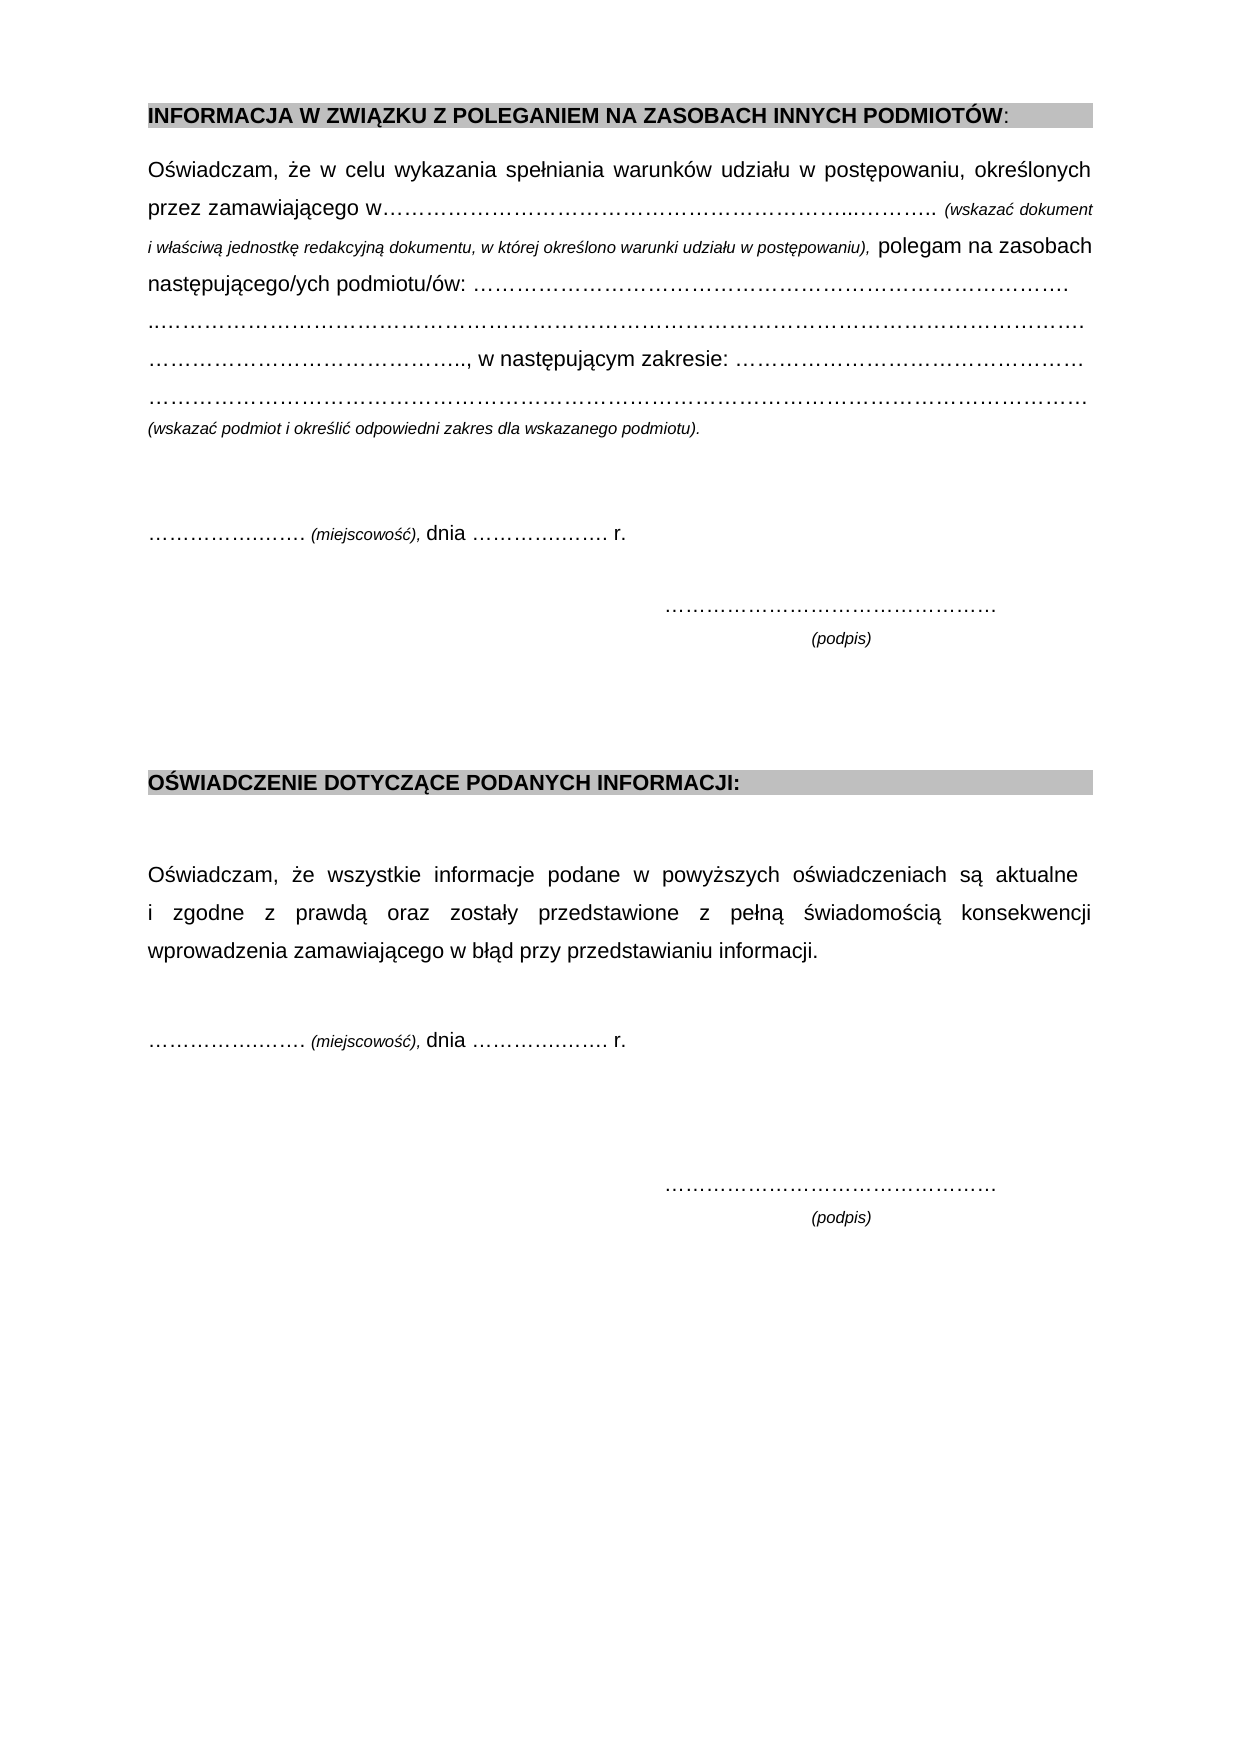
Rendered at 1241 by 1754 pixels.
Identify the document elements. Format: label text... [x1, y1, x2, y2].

text (podpis) [738, 1208, 1093, 1227]
text INFORMACJA W ZWIĄZKU Z POLEGANIEM NA ZASOBACH INNYCH PODMIOTÓW: [148, 103, 1093, 128]
text Oświadczam, że wszystkie informacje podane w powyższych oświadczeniach są aktualne i zgodne z prawdą oraz zostały przedstawione z pełną świadomością konsekwencji wprowadzenia zamawiającego w błąd przy przedstawianiu informacji. [148, 862, 1093, 963]
text OŚWIADCZENIE DOTYCZĄCE PODANYCH INFORMACJI: [148, 770, 1093, 795]
text ………………………………………… [148, 1172, 1093, 1196]
text (podpis) [738, 629, 1093, 648]
text ..……………………………………………………………………………………………………………….…………………………………….., w następującym zakresie: ………………………………………… [148, 308, 1093, 371]
text …………….……. (miejscowość), dnia ………….……. r. [148, 1028, 1093, 1052]
text Oświadczam, że w celu wykazania spełniania warunków udziału w postępowaniu, określonych przez zamawiającego w………………………………………………………...……….. (wskazać dokument i właściwą jednostkę redakcyjną dokumentu, w której określono warunki udziału w postępowaniu), polegam na zasobach następującego/ych podmiotu/ów: ………………………………………………………………………. [148, 157, 1093, 296]
text ………………………………………… [148, 593, 1093, 617]
text ………………………………………………………………………………………………………………… (wskazać podmiot i określić odpowiedni zakres dla wskazanego podmiotu). [148, 384, 1093, 438]
text …………….……. (miejscowość), dnia ………….……. r. [148, 521, 1093, 545]
